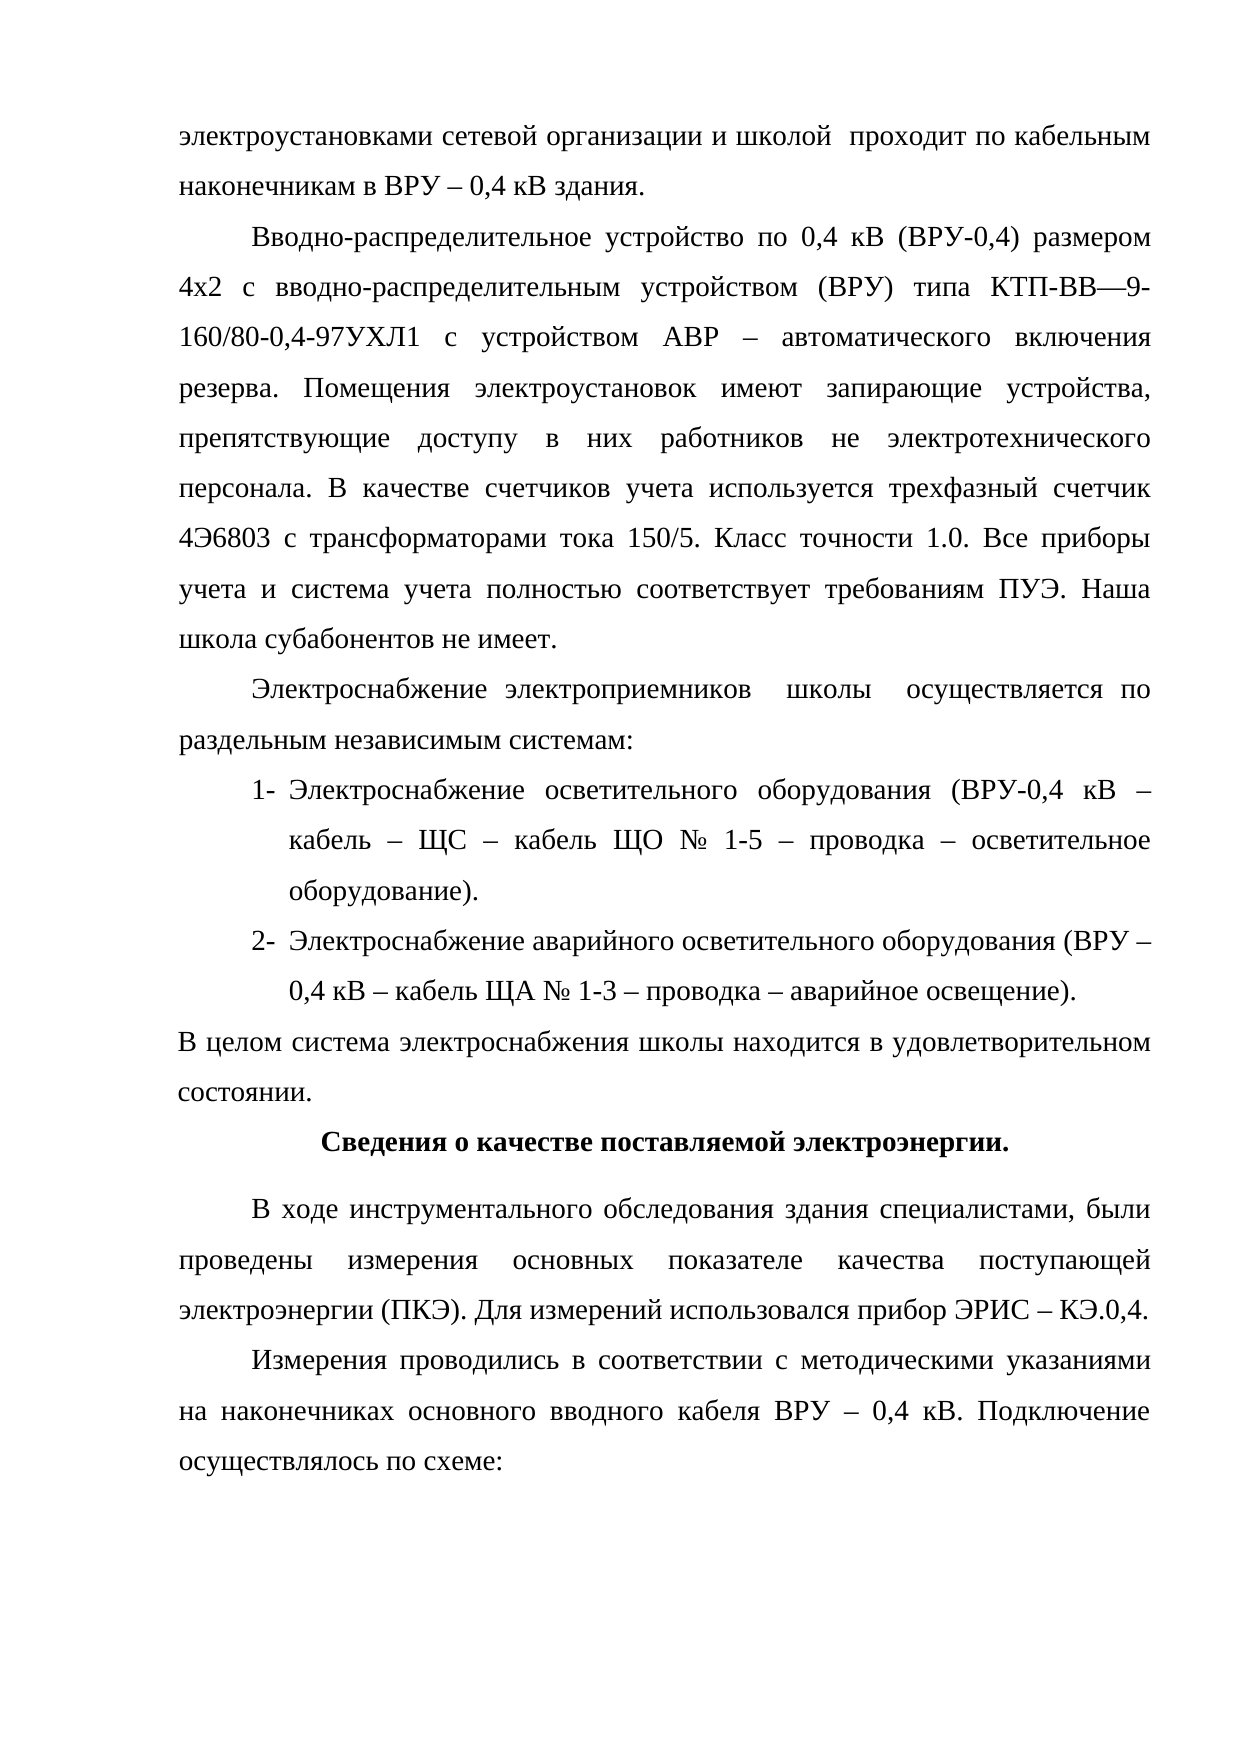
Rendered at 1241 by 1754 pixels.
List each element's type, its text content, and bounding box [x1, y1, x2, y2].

list В ходе инструментального обследования здания специалистами, были проведены измерения основных показателе качества поступающей электроэнергии (ПКЭ). Для измерений использовался прибор ЭРИС – КЭ.0,4. [178, 1191, 1152, 1326]
list Сведения о качестве поставляемой электроэнергии. [178, 1124, 1152, 1158]
list Электроснабжение аварийного осветительного оборудования (ВРУ – 0,4 кВ – кабель ЩА № 1-3 – проводка – аварийное освещение). [251, 923, 1152, 1007]
list Электроснабжение осветительного оборудования (ВРУ-0,4 кВ – кабель – ЩС – кабель ЩО № 1-5 – проводка – осветительное оборудование). [251, 772, 1152, 906]
list Электроснабжение электроприемников школы осуществляется по раздельным независимым системам: [178, 672, 1152, 755]
list Измерения проводились в соответствии с методическими указаниями на наконечниках основного вводного кабеля ВРУ – 0,4 кВ. Подключение осуществлялось по схеме: [178, 1342, 1152, 1477]
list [178, 118, 1152, 202]
list Вводно-распределительное устройство по 0,4 кВ (ВРУ-0,4) размером 4х2 с вводно-распределительным устройством (ВРУ) типа КТП-ВВ—9-160/80-0,4-97УХЛ1 с устройством АВР – автоматического включения резерва. Помещения электроустановок имеют запирающие устройства, препятствующие доступу в них работников не электротехнического персонала. В качестве счетчиков учета используется трехфазный счетчик 4Э6803 с трансформаторами тока 150/5. Класс точности 1.0. Все приборы учета и система учета полностью соответствует требованиям ПУЭ. Наша школа субабонентов не имеет. [178, 219, 1152, 655]
text В целом система электроснабжения школы находится в удовлетворительном состоянии. [177, 1024, 1152, 1108]
